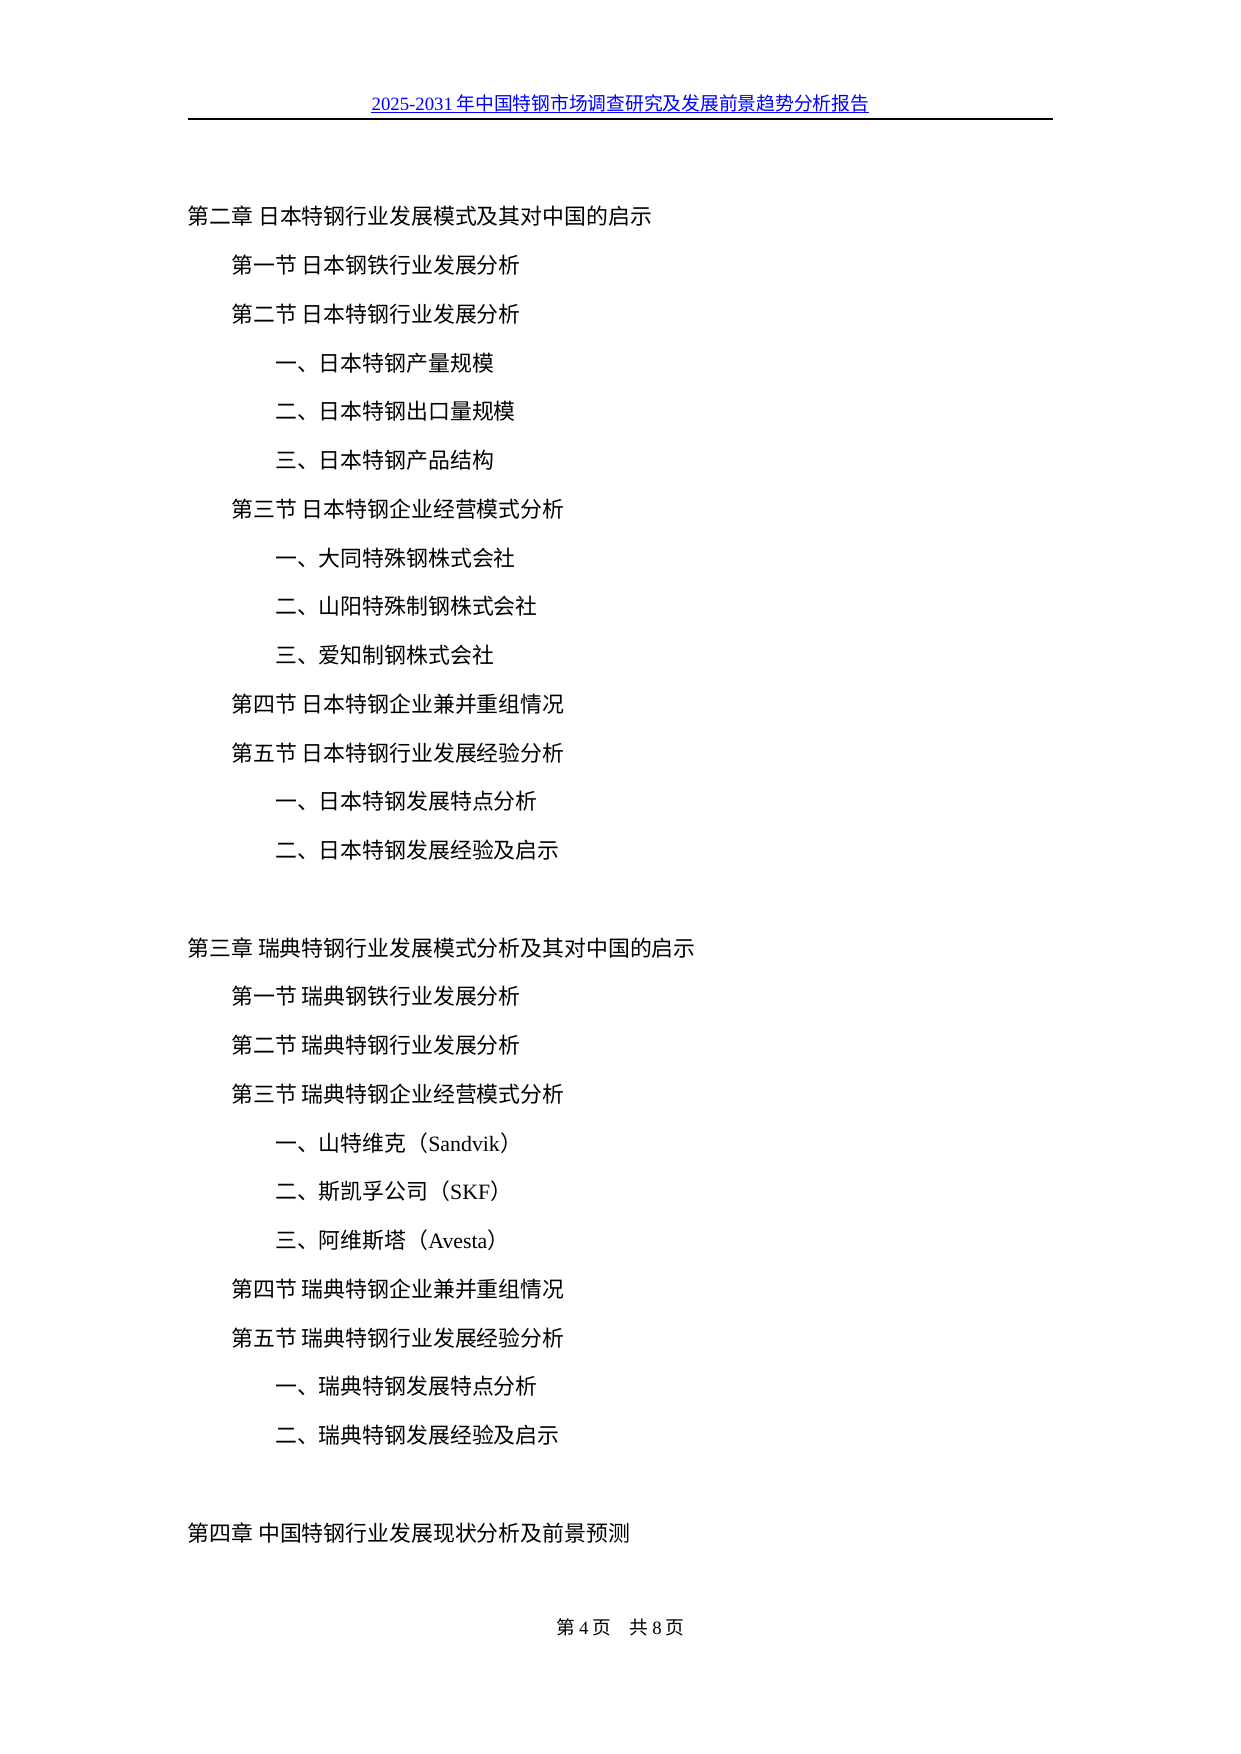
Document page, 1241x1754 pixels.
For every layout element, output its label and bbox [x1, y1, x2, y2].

text [187, 150, 1053, 1548]
